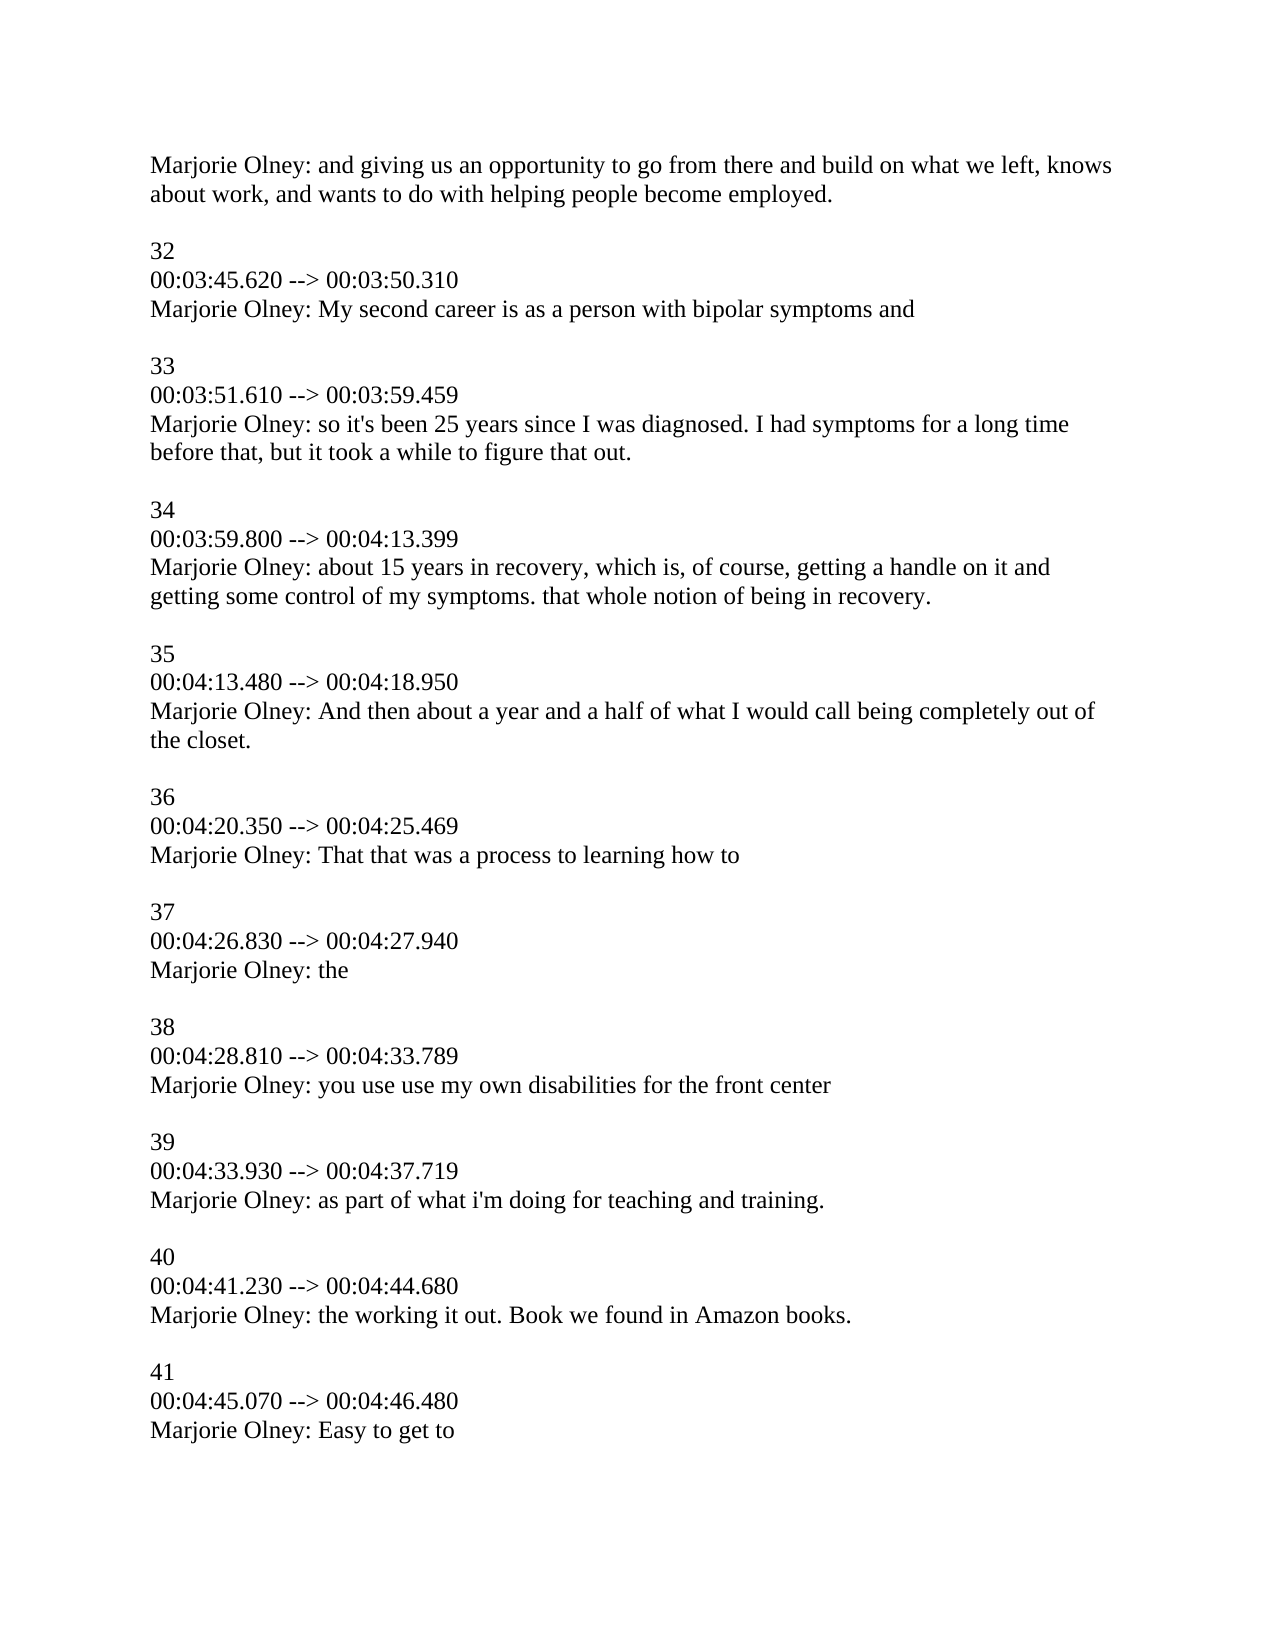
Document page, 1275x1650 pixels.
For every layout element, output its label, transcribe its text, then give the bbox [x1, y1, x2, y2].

text 32 [150, 236, 1125, 265]
text 37 [150, 897, 1125, 926]
text Marjorie Olney: as part of what i'm doing for teaching and training. [150, 1185, 1125, 1214]
text 00:04:45.070 --> 00:04:46.480 [150, 1386, 1125, 1415]
text 41 [150, 1357, 1125, 1386]
text 00:03:59.800 --> 00:04:13.399 [150, 524, 1125, 552]
text 38 [150, 1012, 1125, 1041]
text Marjorie Olney: My second career is as a person with bipolar symptoms and [150, 294, 1125, 322]
text 00:03:51.610 --> 00:03:59.459 [150, 380, 1125, 409]
text 36 [150, 782, 1125, 811]
text 00:04:28.810 --> 00:04:33.789 [150, 1041, 1125, 1070]
text Marjorie Olney: That that was a process to learning how to [150, 840, 1125, 869]
text Marjorie Olney: so it's been 25 years since I was diagnosed. I had symptoms for a long time before that, but it took a while to figure that out. [150, 409, 1125, 466]
text Marjorie Olney: the working it out. Book we found in Amazon books. [150, 1300, 1125, 1329]
text 39 [150, 1127, 1125, 1156]
text 40 [150, 1242, 1125, 1271]
text 00:04:20.350 --> 00:04:25.469 [150, 811, 1125, 840]
text Marjorie Olney: you use use my own disabilities for the front center [150, 1070, 1125, 1099]
text Marjorie Olney: about 15 years in recovery, which is, of course, getting a handle on it and getting some control of my symptoms. that whole notion of being in recovery. [150, 552, 1125, 610]
text 00:03:45.620 --> 00:03:50.310 [150, 265, 1125, 294]
text 34 [150, 495, 1125, 524]
text 33 [150, 351, 1125, 380]
text Marjorie Olney: and giving us an opportunity to go from there and build on what we left, knows about work, and wants to do with helping people become employed. [150, 150, 1125, 207]
text 00:04:26.830 --> 00:04:27.940 [150, 926, 1125, 955]
text 00:04:13.480 --> 00:04:18.950 [150, 667, 1125, 696]
text 00:04:41.230 --> 00:04:44.680 [150, 1271, 1125, 1300]
text Marjorie Olney: Easy to get to [150, 1415, 1125, 1444]
text 00:04:33.930 --> 00:04:37.719 [150, 1156, 1125, 1185]
text 35 [150, 639, 1125, 667]
text Marjorie Olney: And then about a year and a half of what I would call being completely out of the closet. [150, 696, 1125, 754]
text Marjorie Olney: the [150, 955, 1125, 984]
